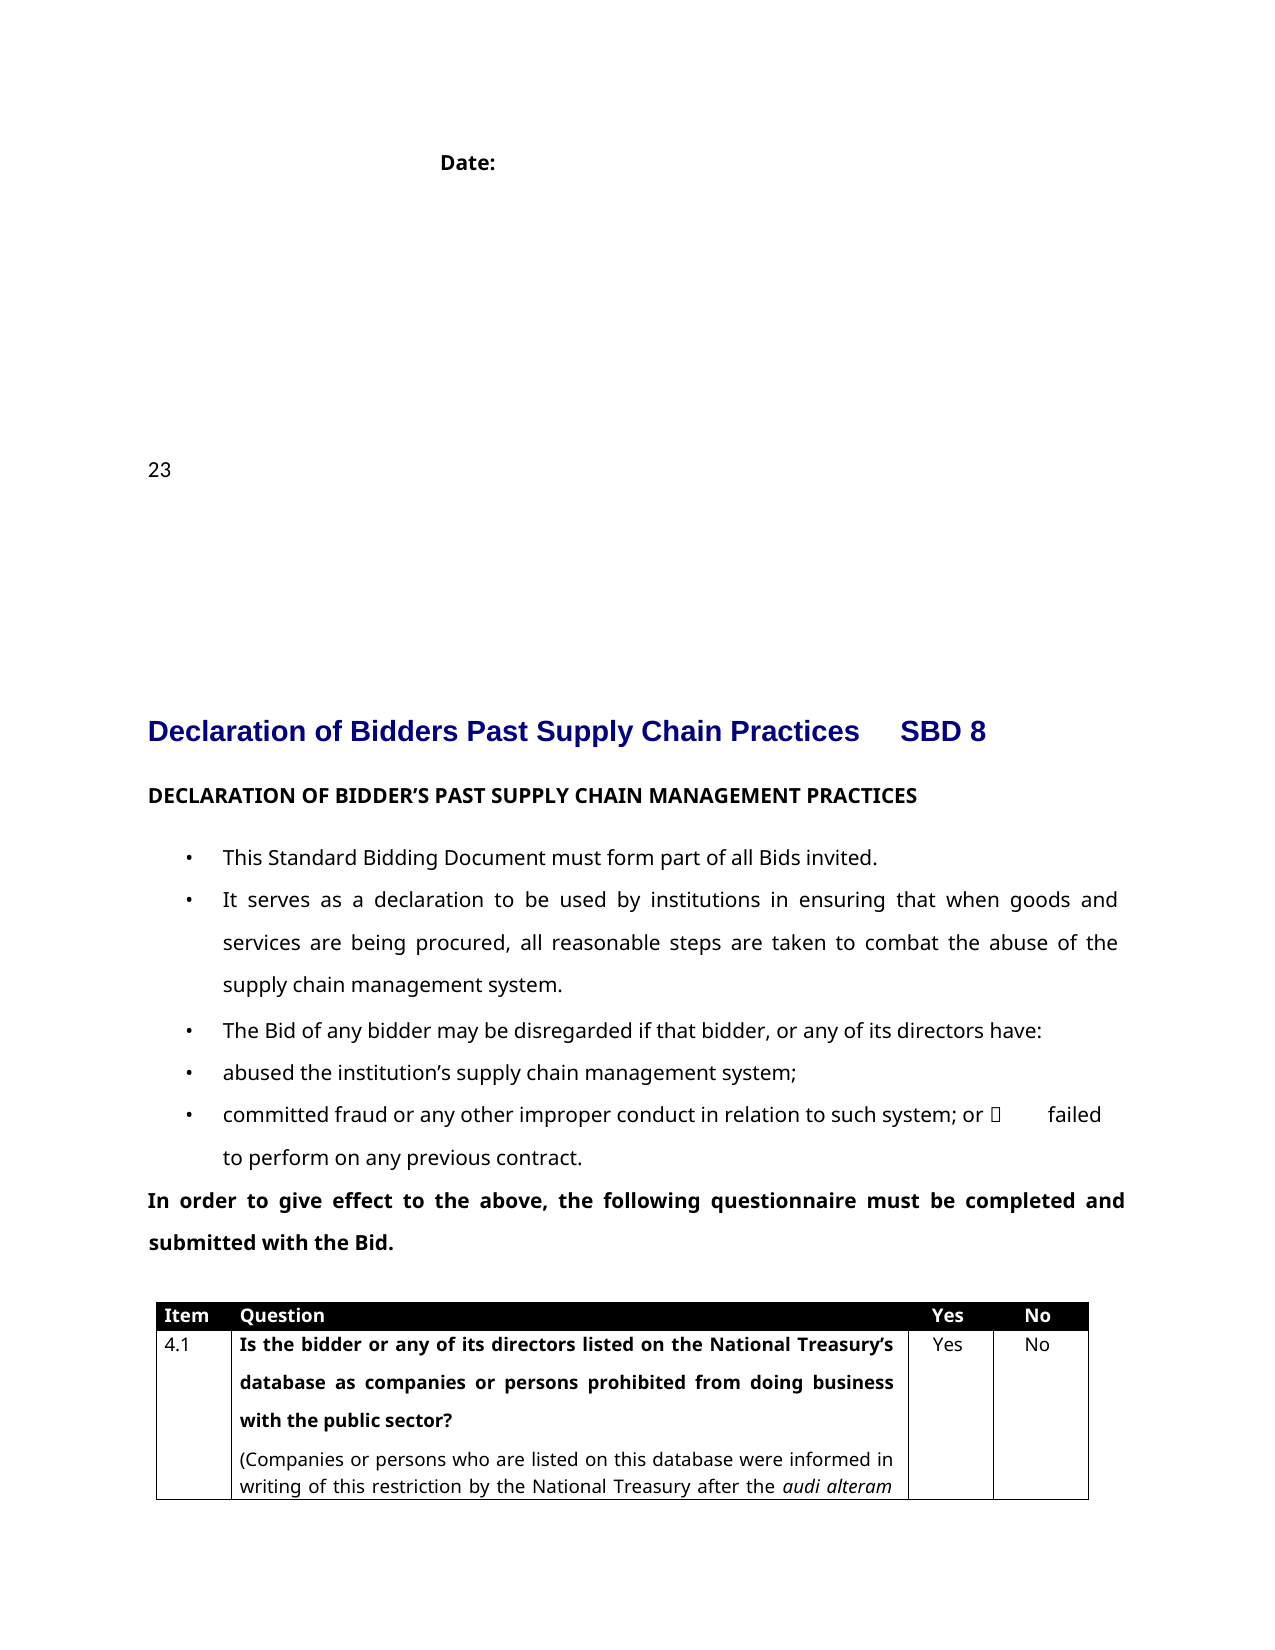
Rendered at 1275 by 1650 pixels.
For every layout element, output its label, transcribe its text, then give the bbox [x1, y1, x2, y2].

table_cell Yes [909, 1331, 993, 1499]
list The Bid of any bidder may be disregarded if that bidder, or any of its directors have: [185, 1016, 1120, 1045]
table_header Yes [909, 1303, 993, 1330]
list abused the institution’s supply chain management system; [185, 1058, 1120, 1087]
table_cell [232, 1331, 908, 1499]
list It serves as a declaration to be used by institutions in ensuring that when goods and services are being procured, all reasonable steps are taken to combat the abuse of the supply chain management system. [185, 885, 1120, 999]
text Declaration of Bidders Past Supply Chain Practices SBD 8 [148, 714, 1127, 748]
text DECLARATION OF BIDDER’S PAST SUPPLY CHAIN MANAGEMENT PRACTICES [148, 781, 1127, 809]
text Date: [176, 148, 759, 176]
list committed fraud or any other improper conduct in relation to such system; or  failed to perform on any previous contract. [185, 1100, 1120, 1171]
text 23 [148, 455, 1114, 483]
table_header Item [157, 1303, 231, 1330]
list This Standard Bidding Document must form part of all Bids invited. [185, 843, 1120, 871]
table_header Question [232, 1303, 908, 1330]
text In order to give effect to the above, the following questionnaire must be completed and submitted with the Bid. [148, 1186, 1127, 1257]
table_cell No [994, 1331, 1088, 1499]
table_header No [994, 1303, 1088, 1330]
table_cell 4.1 [157, 1331, 231, 1499]
